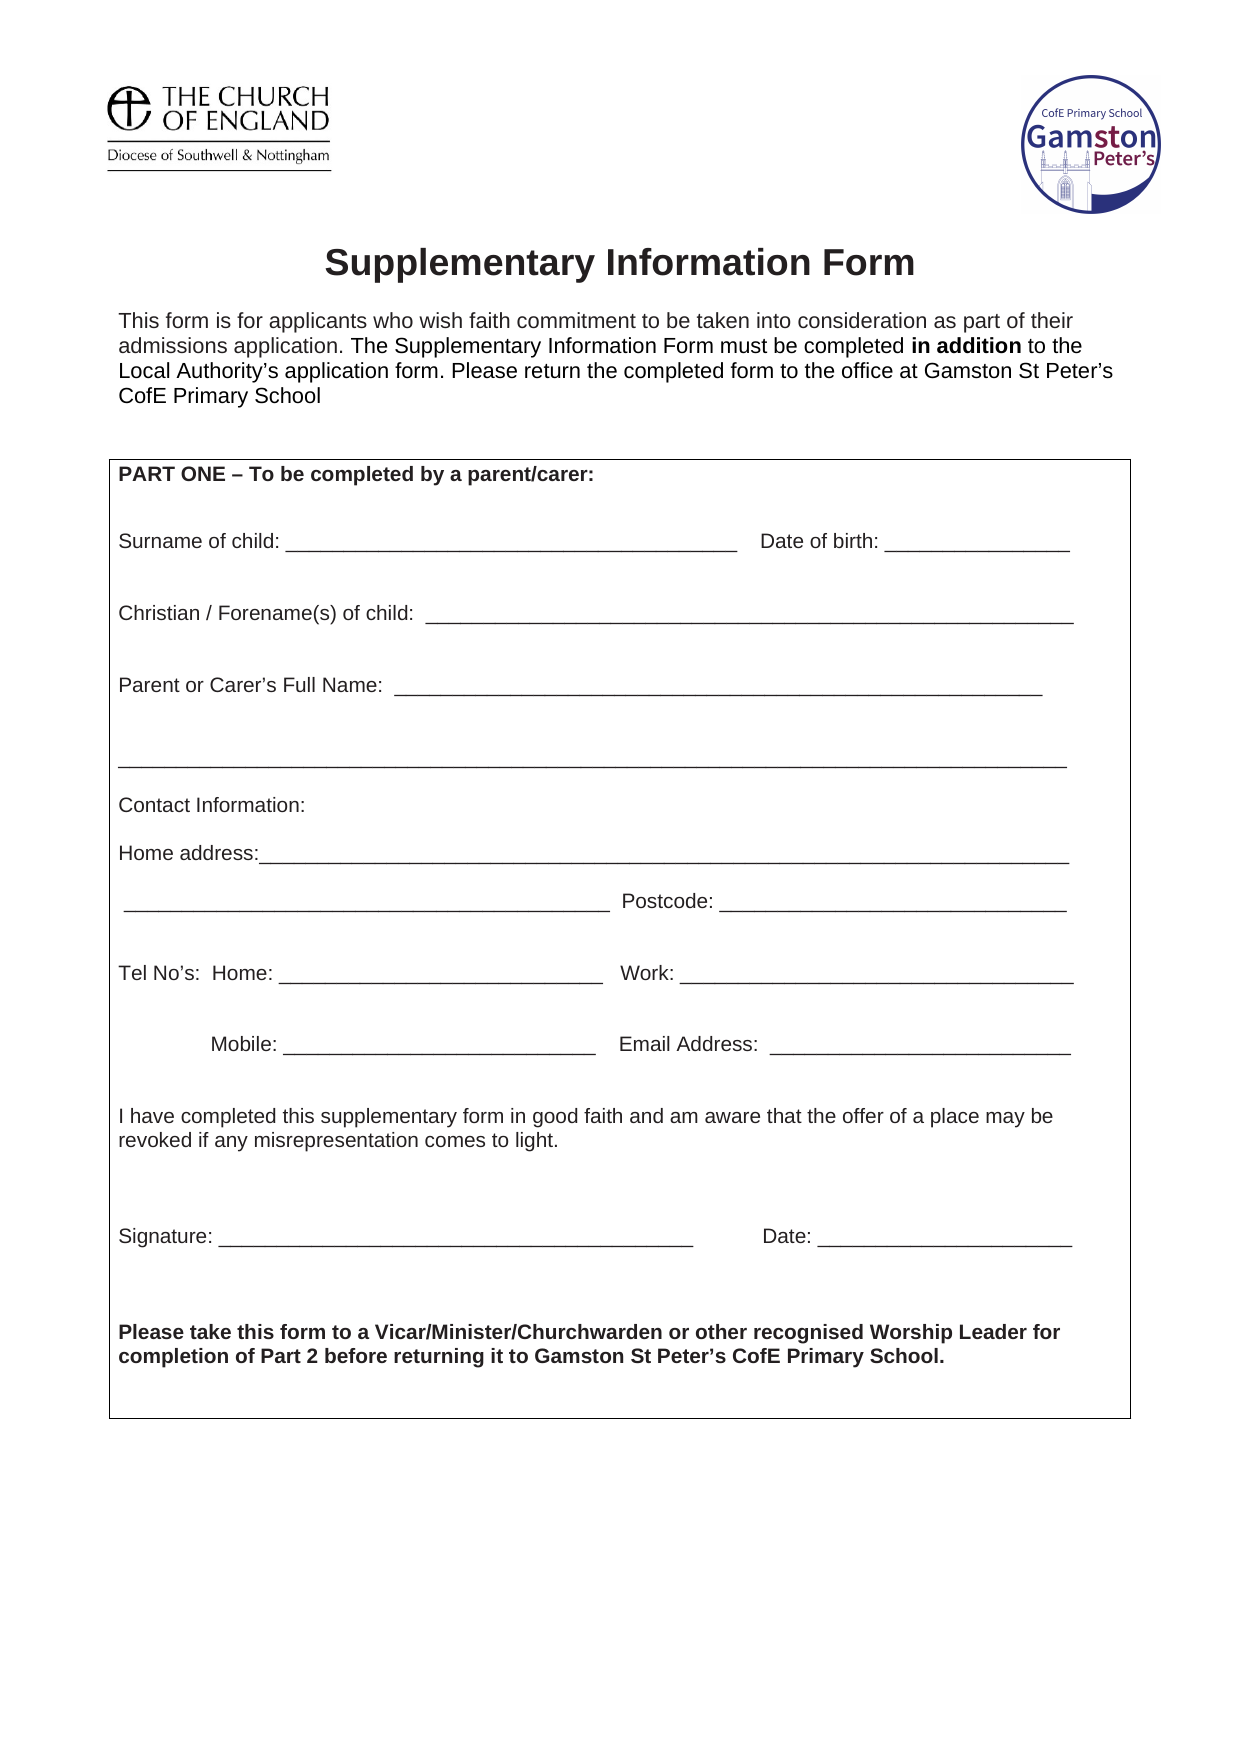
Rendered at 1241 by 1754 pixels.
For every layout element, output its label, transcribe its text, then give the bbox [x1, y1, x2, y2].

text Mobile: ___________________________ Email Address: __________________________ [118, 1032, 1122, 1056]
text Signature: _________________________________________ Date: ______________________ [118, 1224, 1122, 1248]
text Please take this form to a Vicar/Minister/Churchwarden or other recognised Worship Leader for completion of Part 2 before returning it to Gamston St Peter’s CofE Primary School. [118, 1320, 1122, 1368]
text Surname of child: _______________________________________ Date of birth: ________________ [118, 529, 1122, 553]
text Tel No’s: Home: ____________________________ Work: __________________________________ [118, 960, 1122, 984]
text Parent or Carer’s Full Name: ________________________________________________________ [118, 673, 1122, 697]
picture [1021, 75, 1161, 214]
text __________________________________________ Postcode: ______________________________ [118, 888, 1122, 912]
text Supplementary Information Form [118, 241, 1122, 284]
picture [101, 81, 334, 175]
text __________________________________________________________________________________ [118, 745, 1122, 769]
text Christian / Forename(s) of child: ________________________________________________________ [118, 601, 1122, 625]
text PART ONE – To be completed by a parent/carer: [110, 460, 1130, 486]
text I have completed this supplementary form in good faith and am aware that the offer of a place may be revoked if any misrepresentation comes to light. [118, 1104, 1122, 1152]
text This form is for applicants who wish faith commitment to be taken into consideration as part of their admissions application. The Supplementary Information Form must be completed in addition to the Local Authority’s application form. Please return the completed form to the office at Gamston St Peter’s CofE Primary School [118, 308, 1122, 408]
text Home address:______________________________________________________________________ [118, 841, 1122, 864]
text Contact Information: [118, 793, 1122, 817]
